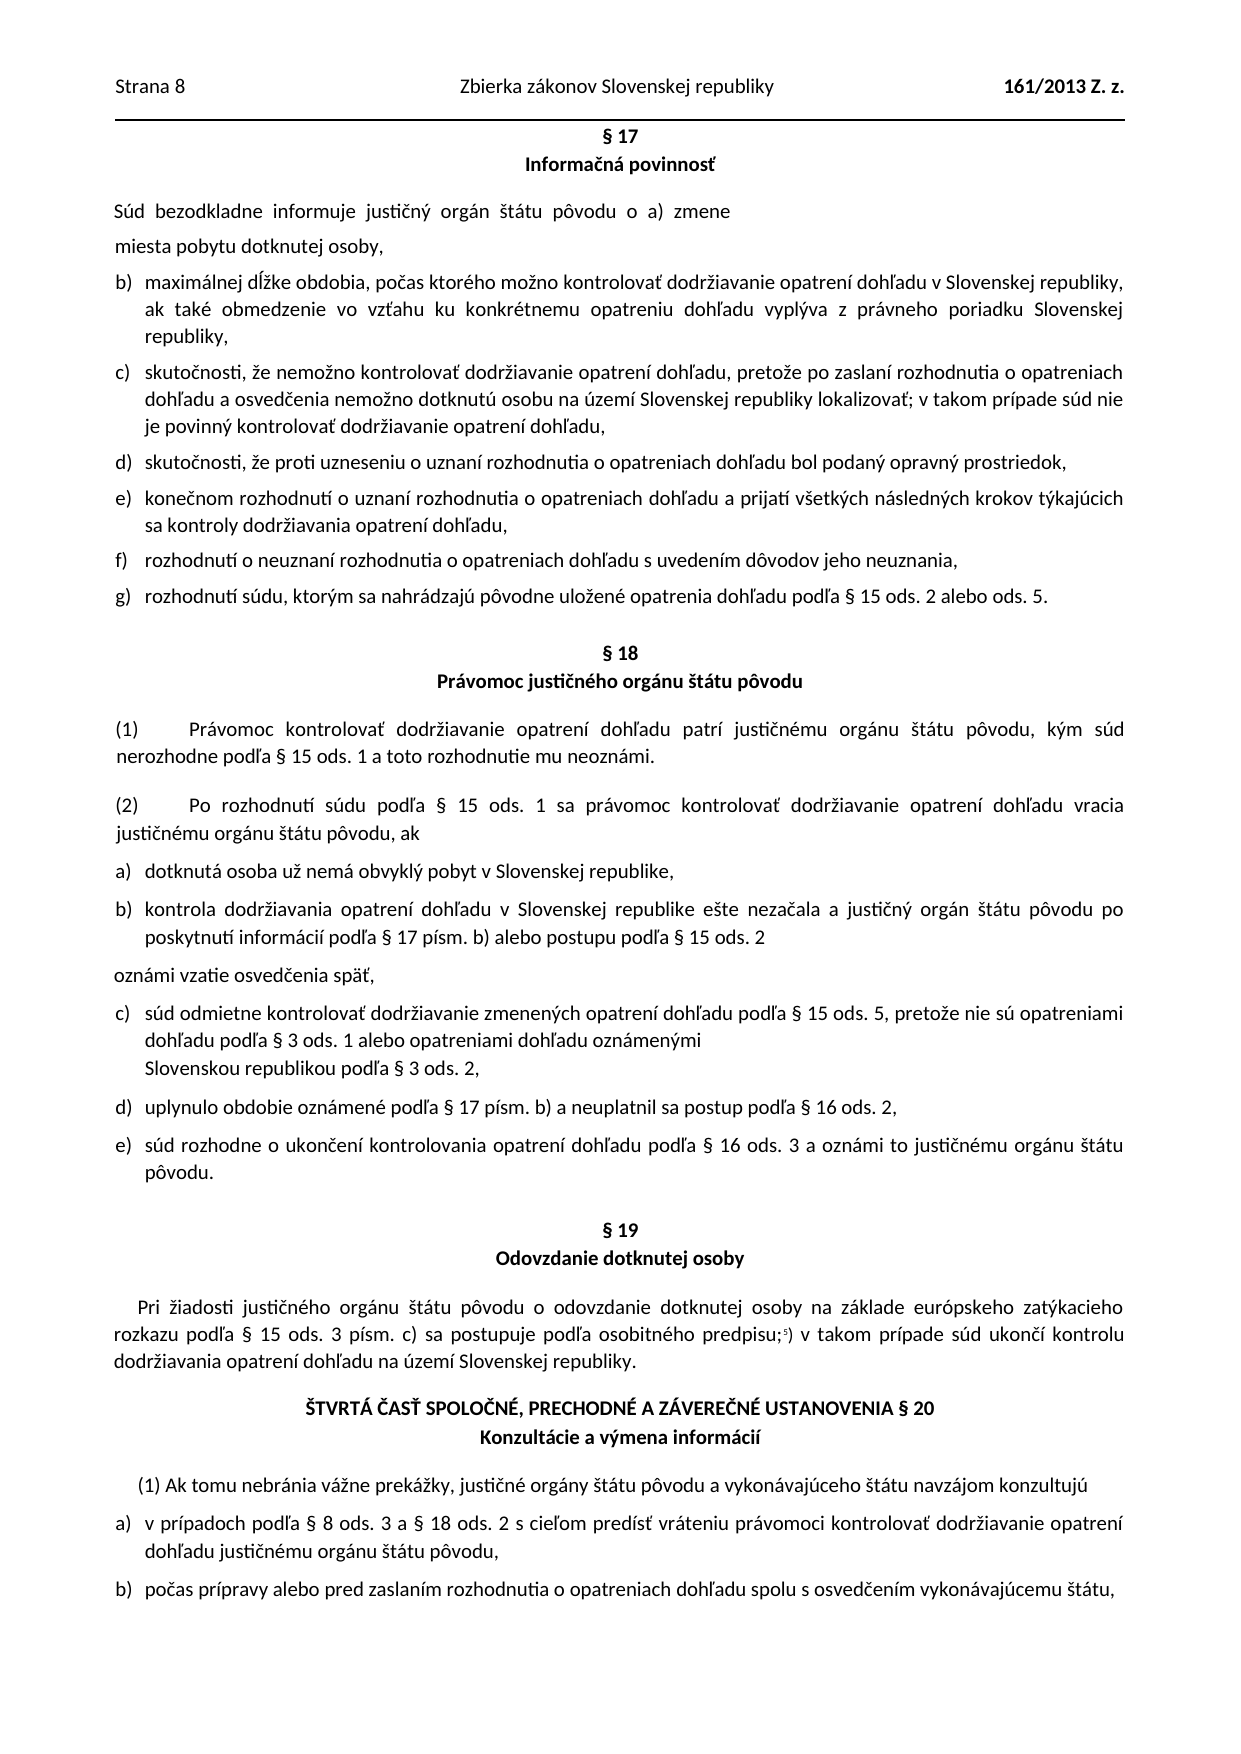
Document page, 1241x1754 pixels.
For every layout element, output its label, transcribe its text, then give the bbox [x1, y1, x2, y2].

list Po rozhodnutí súdu podľa § 15 ods. 1 sa právomoc kontrolovať dodržiavanie opatrení dohľadu vracia justičnému orgánu štátu pôvodu, ak [115, 792, 1126, 845]
text (1) Ak tomu nebránia vážne prekážky, justičné orgány štátu pôvodu a vykonávajúceho štátu navzájom konzultujú [113, 1472, 1125, 1498]
text § 17 [124, 101, 1116, 148]
text Súd bezodkladne informuje justičný orgán štátu pôvodu o a) zmene miesta pobytu dotknutej osoby, [113, 198, 731, 259]
text ŠTVRTÁ ČASŤ SPOLOČNÉ, PRECHODNÉ A ZÁVEREČNÉ USTANOVENIA § 20 [124, 1396, 1116, 1421]
text § 19 [124, 1217, 1116, 1243]
list maximálnej dĺžke obdobia, počas ktorého možno kontrolovať dodržiavanie opatrení dohľadu v Slovenskej republiky, ak také obmedzenie vo vzťahu ku konkrétnemu opatreniu dohľadu vyplýva z právneho poriadku Slovenskej republiky, [115, 269, 1125, 349]
list súd rozhodne o ukončení kontrolovania opatrení dohľadu podľa § 16 ods. 3 a oznámi to justičnému orgánu štátu pôvodu. [115, 1132, 1125, 1185]
list uplynulo obdobie oznámené podľa § 17 písm. b) a neuplatnil sa postup podľa § 16 ods. 2, [115, 1094, 1125, 1119]
list kontrola dodržiavania opatrení dohľadu v Slovenskej republike ešte nezačala a justičný orgán štátu pôvodu po poskytnutí informácií podľa § 17 písm. b) alebo postupu podľa § 15 ods. 2 [115, 897, 1125, 949]
list konečnom rozhodnutí o uznaní rozhodnutia o opatreniach dohľadu a prijatí všetkých následných krokov týkajúcich sa kontroly dodržiavania opatrení dohľadu, [115, 485, 1125, 537]
subtitle Právomoc justičného orgánu štátu pôvodu [124, 668, 1116, 693]
text § 18 [124, 640, 1116, 665]
list rozhodnutí súdu, ktorým sa nahrádzajú pôvodne uložené opatrenia dohľadu podľa § 15 ods. 2 alebo ods. 5. [115, 583, 1125, 608]
list v prípadoch podľa § 8 ods. 3 a § 18 ods. 2 s cieľom predísť vráteniu právomoci kontrolovať dodržiavanie opatrení dohľadu justičnému orgánu štátu pôvodu, [115, 1511, 1125, 1563]
list počas prípravy alebo pred zaslaním rozhodnutia o opatreniach dohľadu spolu s osvedčením vykonávajúcemu štátu, [115, 1576, 1125, 1602]
list skutočnosti, že nemožno kontrolovať dodržiavanie opatrení dohľadu, pretože po zaslaní rozhodnutia o opatreniach dohľadu a osvedčenia nemožno dotknutú osobu na území Slovenskej republiky lokalizovať; v takom prípade súd nie je povinný kontrolovať dodržiavanie opatrení dohľadu, [115, 359, 1125, 439]
list dotknutá osoba už nemá obvyklý pobyt v Slovenskej republike, [115, 858, 1125, 884]
list Právomoc kontrolovať dodržiavanie opatrení dohľadu patrí justičnému orgánu štátu pôvodu, kým súd nerozhodne podľa § 15 ods. 1 a toto rozhodnutie mu neoznámi. [115, 716, 1126, 769]
text oznámi vzatie osvedčenia späť, [113, 962, 1125, 988]
text Pri žiadosti justičného orgánu štátu pôvodu o odovzdanie dotknutej osoby na základe európskeho zatýkacieho rozkazu podľa § 15 ods. 3 písm. c) sa postupuje podľa osobitného predpisu;5) v takom prípade súd ukončí kontrolu dodržiavania opatrení dohľadu na území Slovenskej republiky. [113, 1294, 1125, 1374]
list rozhodnutí o neuznaní rozhodnutia o opatreniach dohľadu s uvedením dôvodov jeho neuznania, [115, 548, 1125, 573]
subtitle Informačná povinnosť [124, 151, 1116, 177]
subtitle Konzultácie a výmena informácií [124, 1424, 1116, 1449]
list skutočnosti, že proti uzneseniu o uznaní rozhodnutia o opatreniach dohľadu bol podaný opravný prostriedok, [115, 449, 1125, 474]
subtitle Odovzdanie dotknutej osoby [124, 1245, 1116, 1271]
list súd odmietne kontrolovať dodržiavanie zmenených opatrení dohľadu podľa § 15 ods. 5, pretože nie sú opatreniami dohľadu podľa § 3 ods. 1 alebo opatreniami dohľadu oznámenými [115, 1001, 1125, 1053]
text Slovenskou republikou podľa § 3 ods. 2, [144, 1056, 1125, 1081]
